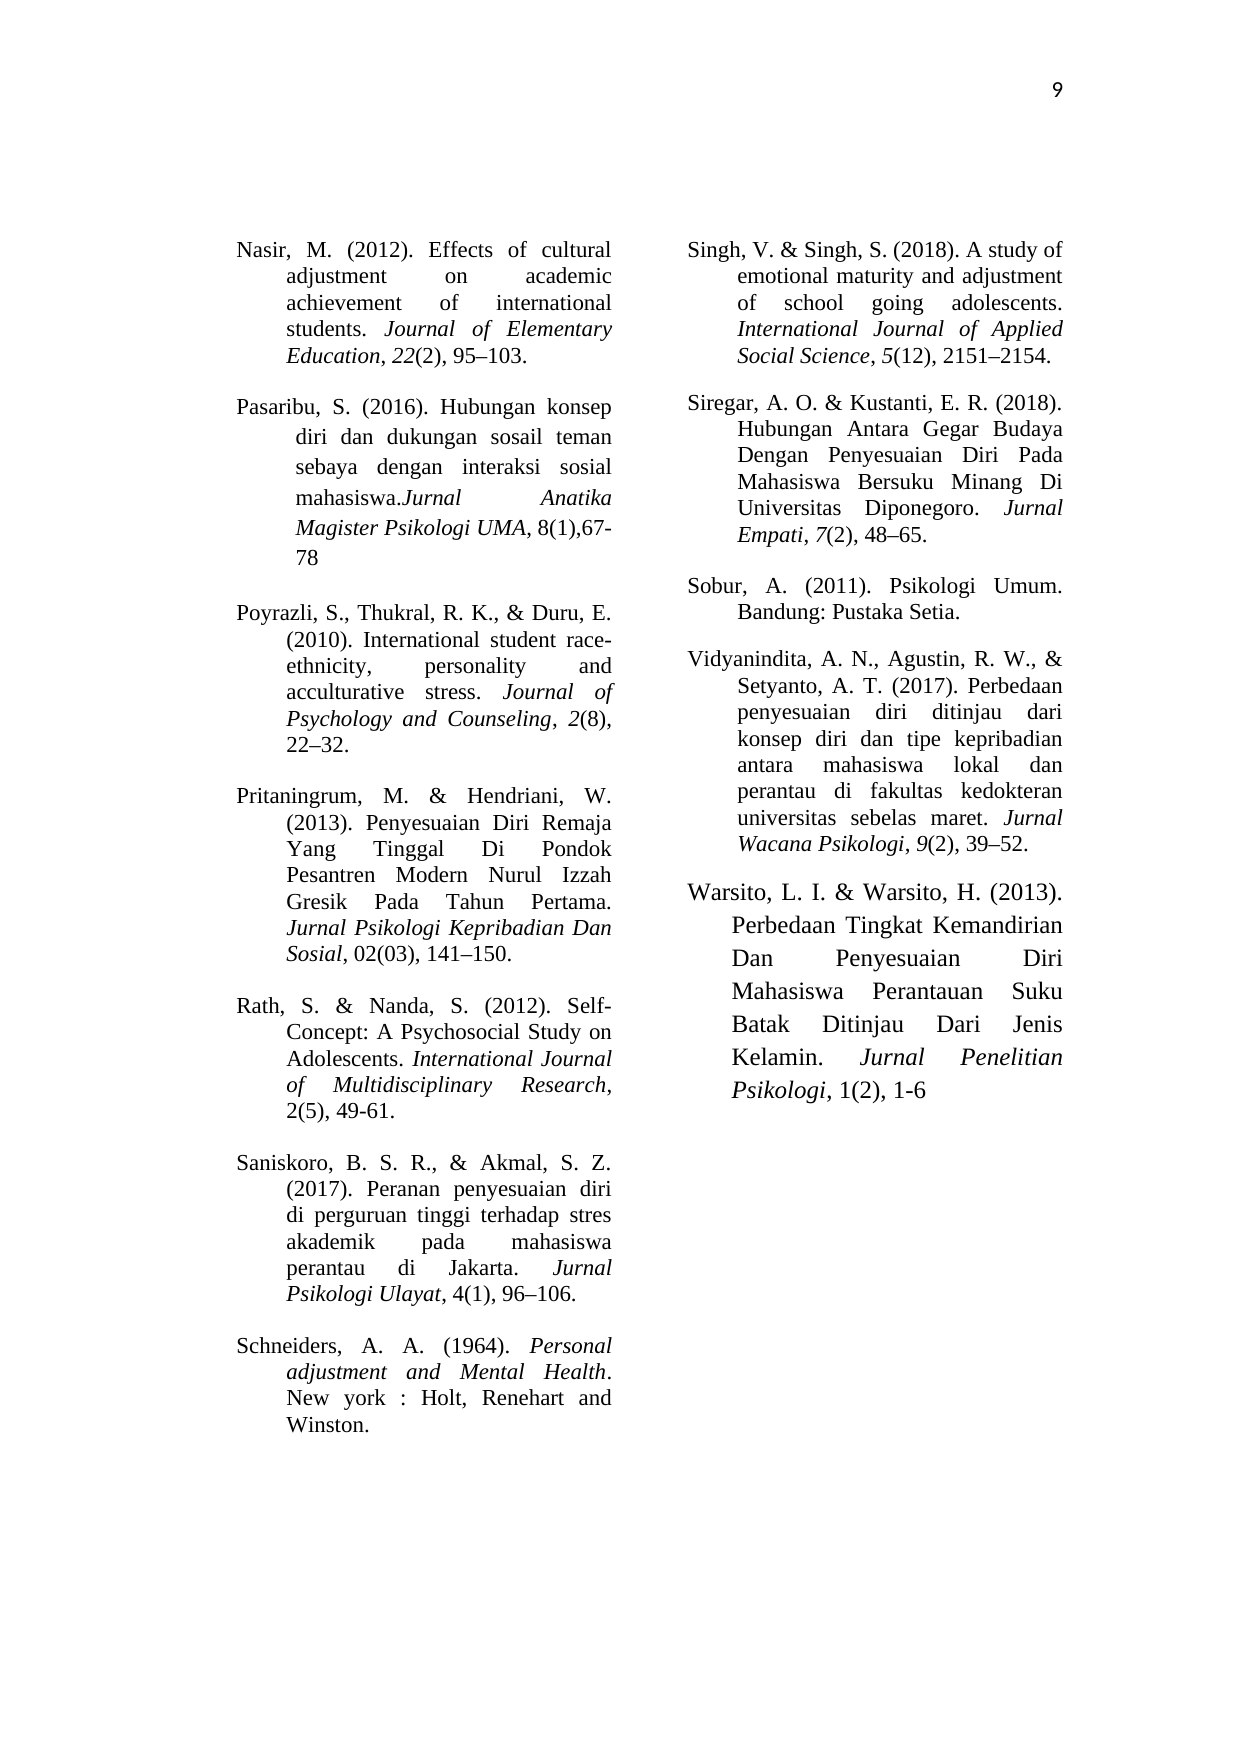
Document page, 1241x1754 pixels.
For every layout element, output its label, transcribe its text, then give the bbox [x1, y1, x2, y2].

text Schneiders, A. A. (1964). Personal adjustment and Mental Health. New york : Holt, Renehart and Winston. [236, 1332, 612, 1437]
text Sobur, A. (2011). Psikologi Umum. Bandung: Pustaka Setia. [687, 572, 1063, 625]
text Singh, V. & Singh, S. (2018). A study of emotional maturity and adjustment of school going adolescents. International Journal of Applied Social Science, 5(12), 2151–2154. [687, 236, 1063, 368]
text Nasir, M. (2012). Effects of cultural adjustment on academic achievement of international students. Journal of Elementary Education, 22(2), 95–103. [236, 236, 612, 368]
text Pritaningrum, M. & Hendriani, W. (2013). Penyesuaian Diri Remaja Yang Tinggal Di Pondok Pesantren Modern Nurul Izzah Gresik Pada Tahun Pertama. Jurnal Psikologi Kepribadian Dan Sosial, 02(03), 141–150. [236, 782, 612, 967]
text Pasaribu, S. (2016). Hubungan konsep diri dan dukungan sosail teman sebaya dengan interaksi sosial mahasiswa.Jurnal Anatika Magister Psikologi UMA, 8(1),67-78 [236, 393, 612, 570]
text Saniskoro, B. S. R., & Akmal, S. Z. (2017). Peranan penyesuaian diri di perguruan tinggi terhadap stres akademik pada mahasiswa perantau di Jakarta. Jurnal Psikologi Ulayat, 4(1), 96–106. [236, 1149, 612, 1307]
text Warsito, L. I. & Warsito, H. (2013). Perbedaan Tingkat Kemandirian Dan Penyesuaian Diri Mahasiswa Perantauan Suku Batak Ditinjau Dari Jenis Kelamin. Jurnal Penelitian Psikologi, 1(2), 1-6 [687, 877, 1063, 1104]
text Siregar, A. O. & Kustanti, E. R. (2018). Hubungan Antara Gegar Budaya Dengan Penyesuaian Diri Pada Mahasiswa Bersuku Minang Di Universitas Diponegoro. Jurnal Empati, 7(2), 48–65. [687, 389, 1063, 547]
text Vidyanindita, A. N., Agustin, R. W., & Setyanto, A. T. (2017). Perbedaan penyesuaian diri ditinjau dari konsep diri dan tipe kepribadian antara mahasiswa lokal dan perantau di fakultas kedokteran universitas sebelas maret. Jurnal Wacana Psikologi, 9(2), 39–52. [687, 646, 1063, 856]
text Rath, S. & Nanda, S. (2012). Self-Concept: A Psychosocial Study on Adolescents. International Journal of Multidisciplinary Research, 2(5), 49-61. [236, 992, 612, 1124]
text Poyrazli, S., Thukral, R. K., & Duru, E. (2010). International student race-ethnicity, personality and acculturative stress. Journal of Psychology and Counseling, 2(8), 22–32. [236, 599, 612, 757]
